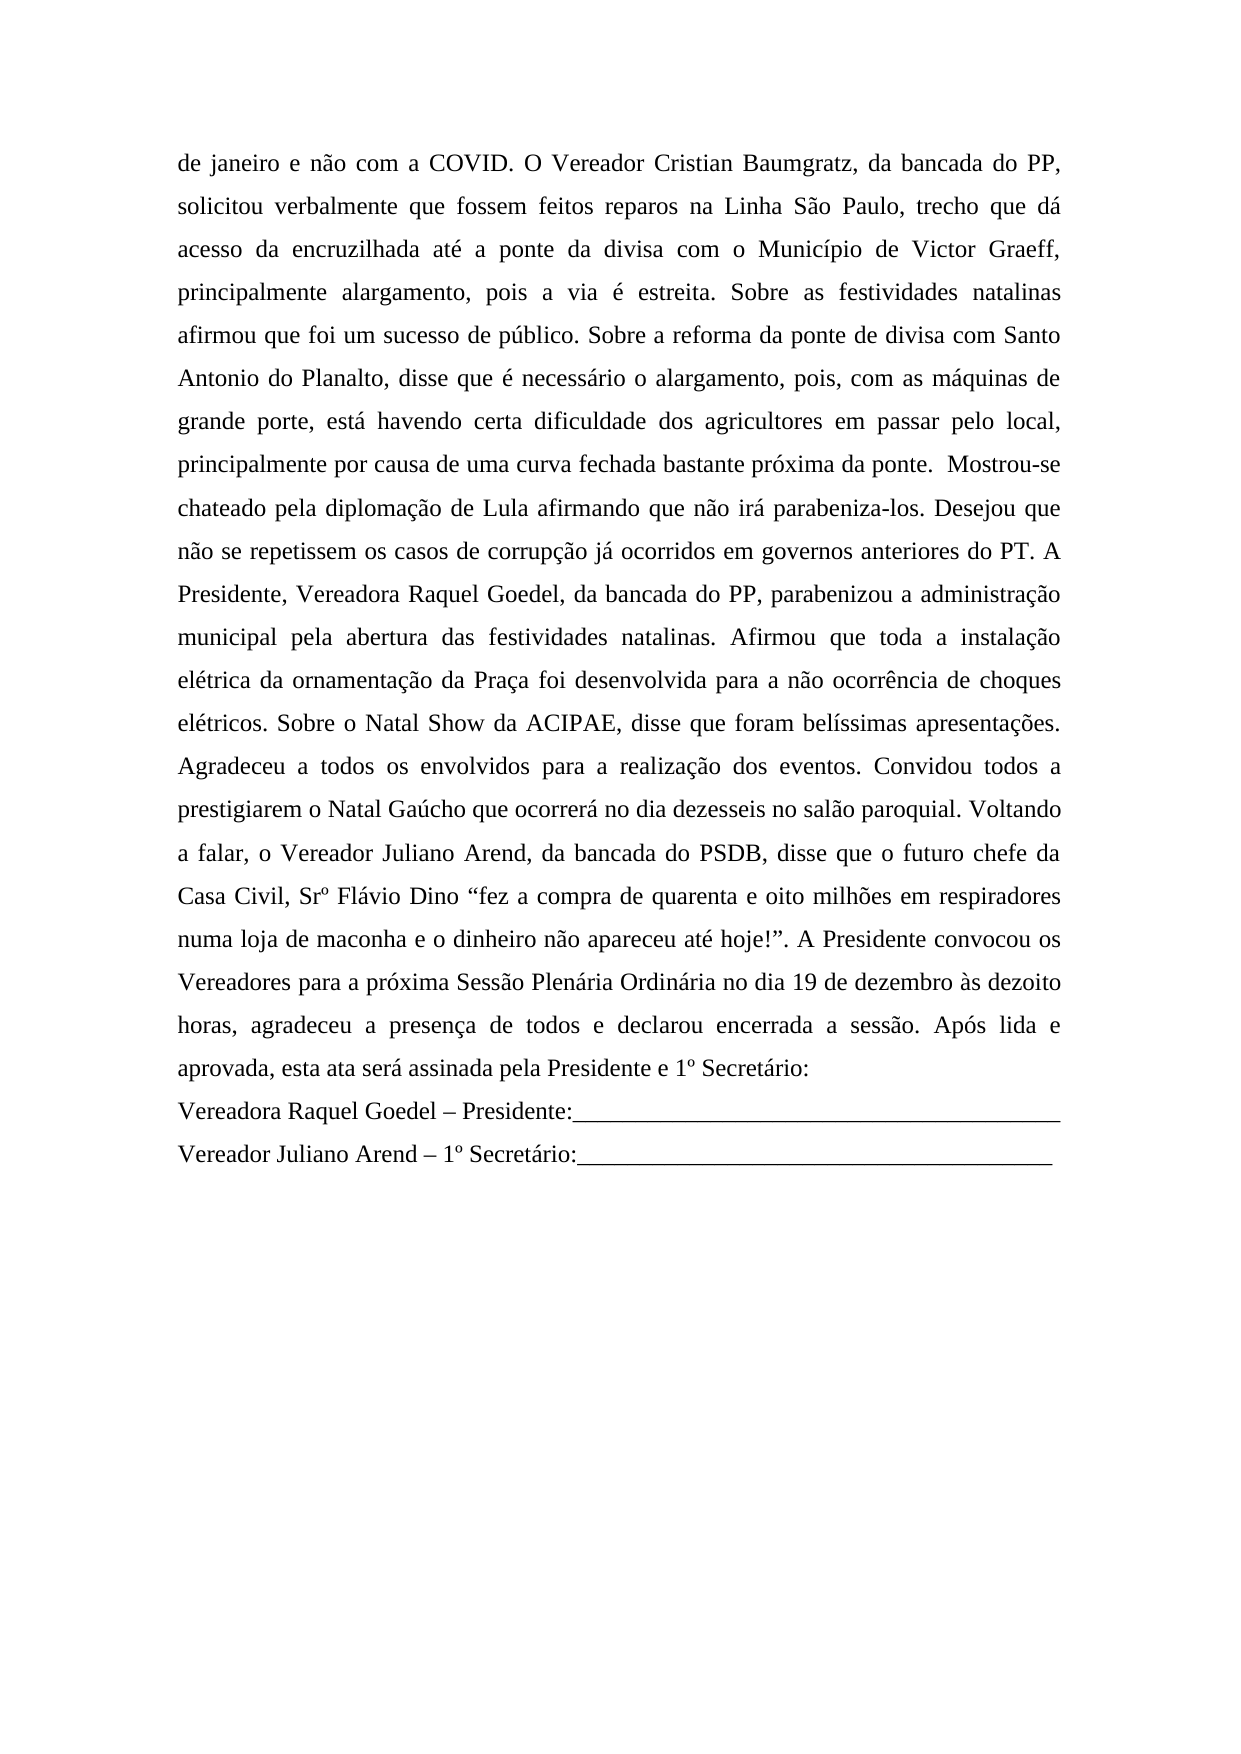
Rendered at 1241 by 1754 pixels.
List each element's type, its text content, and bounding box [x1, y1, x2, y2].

text Vereador Juliano Arend – 1º Secretário:______________________________________ [177, 1139, 1063, 1168]
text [177, 148, 1062, 1082]
text Vereadora Raquel Goedel – Presidente:_______________________________________ [177, 1096, 1063, 1125]
